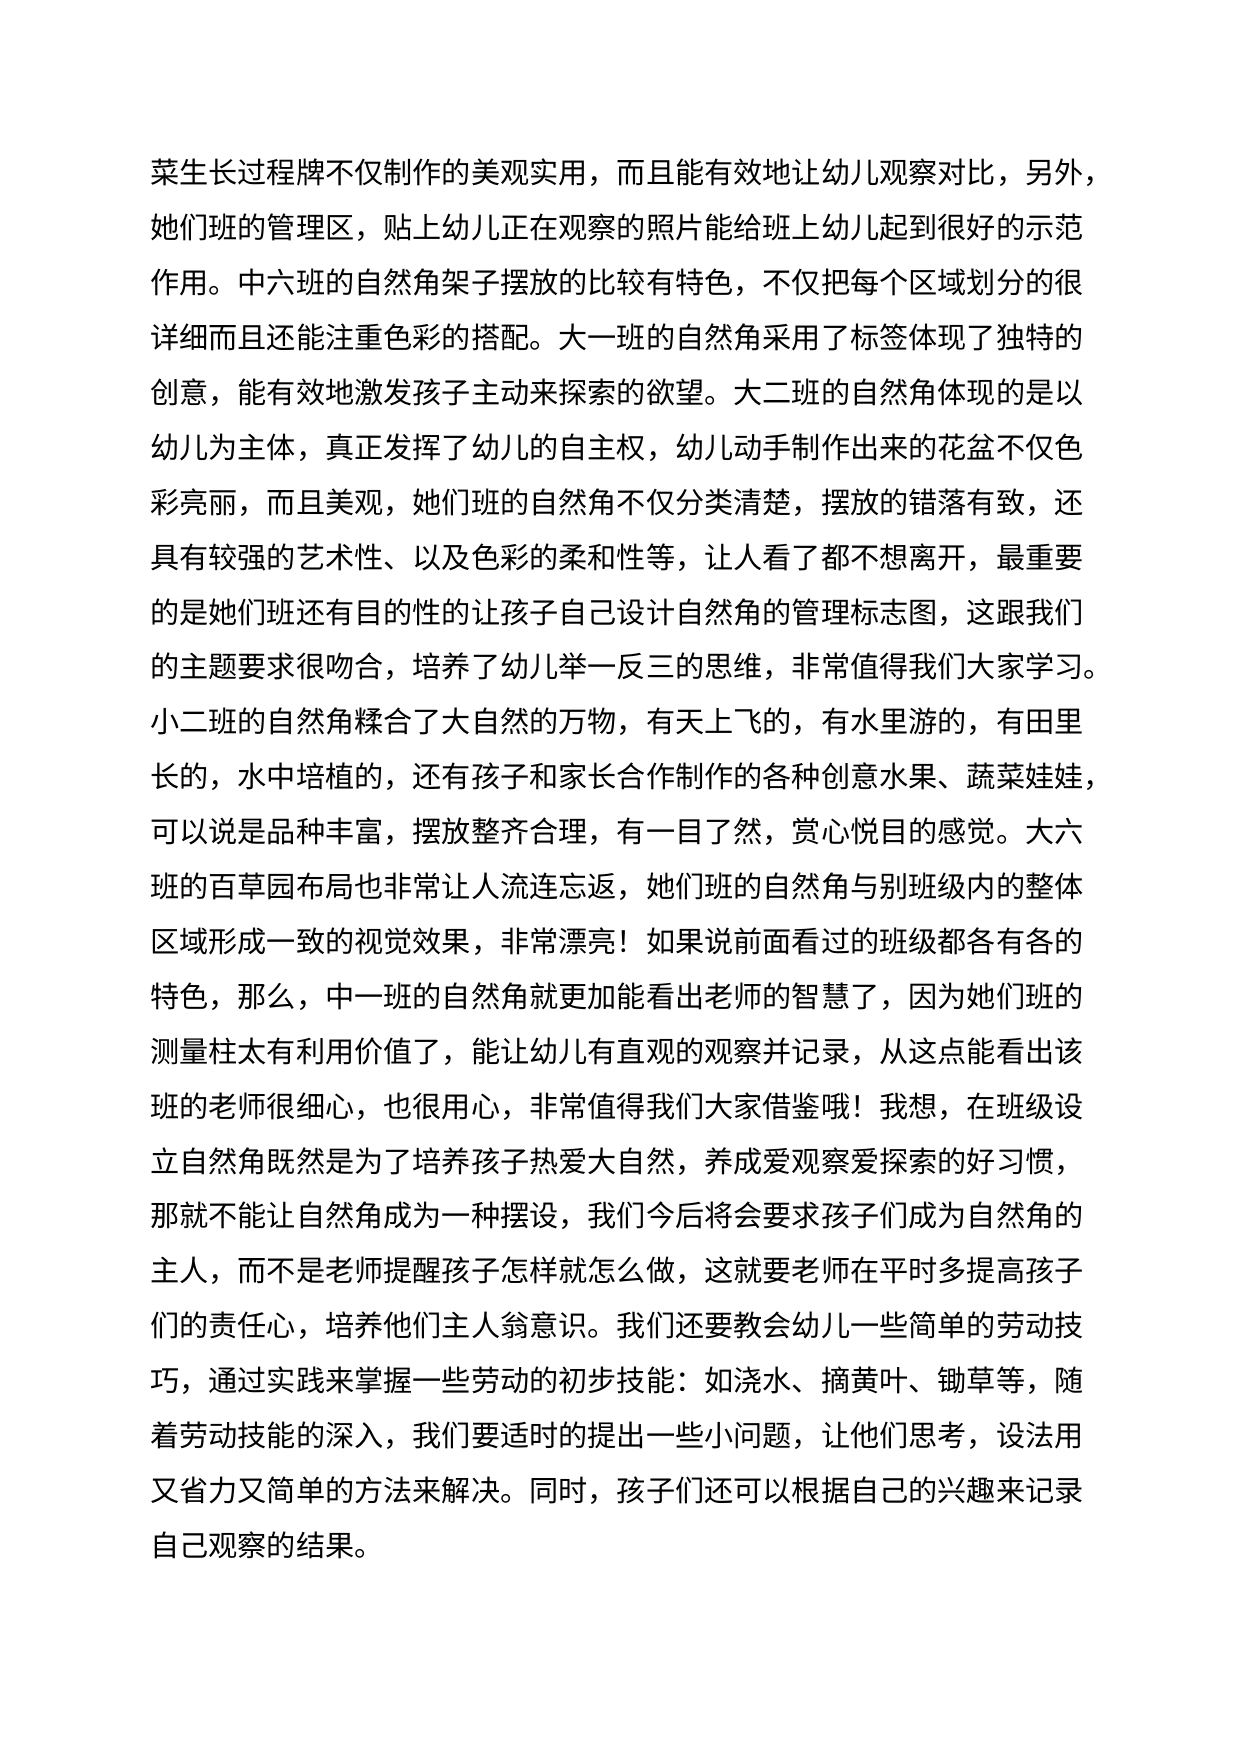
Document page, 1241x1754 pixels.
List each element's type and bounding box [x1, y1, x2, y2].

text [150, 150, 1090, 1565]
